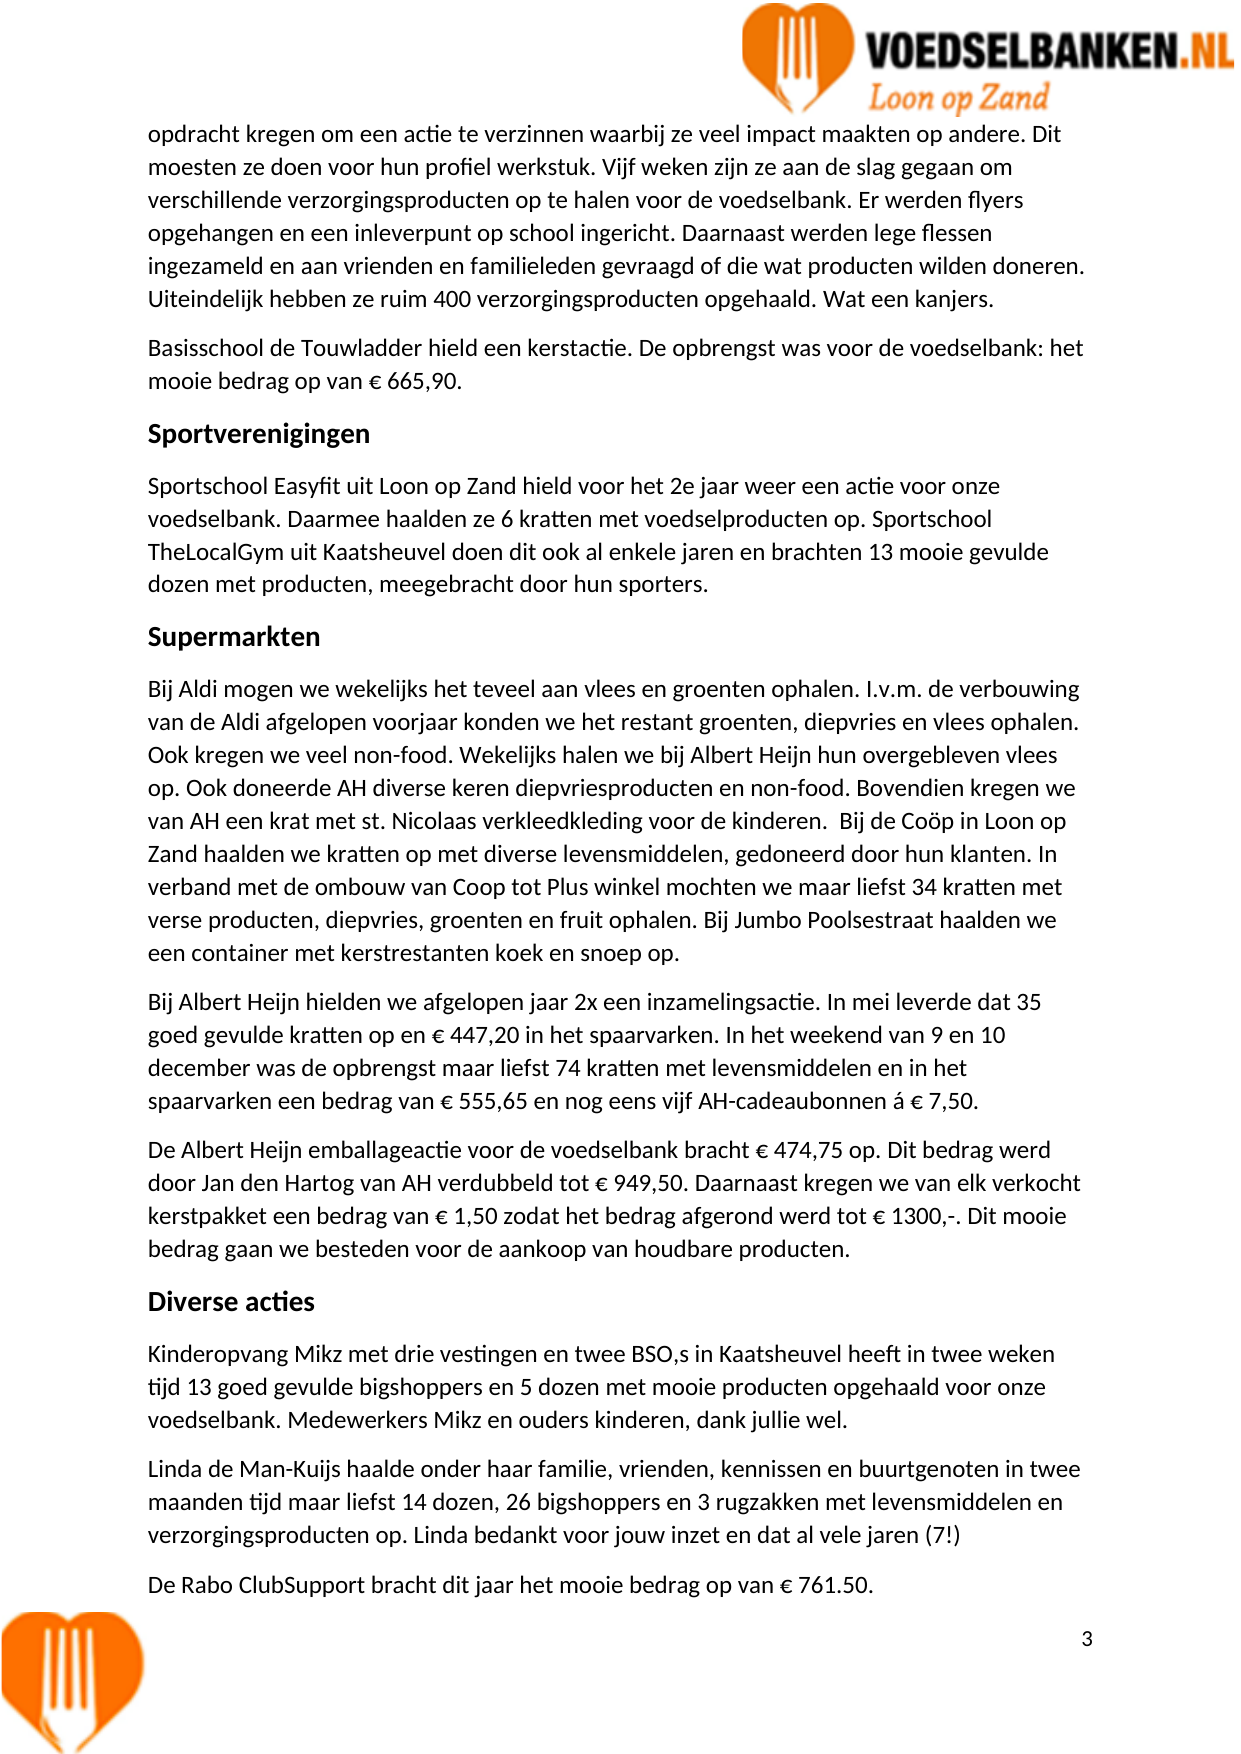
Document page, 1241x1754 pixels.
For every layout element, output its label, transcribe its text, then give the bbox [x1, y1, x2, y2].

text Sportschool Easyfit uit Loon op Zand hield voor het 2e jaar weer een actie voor onze voedselbank. Daarmee haalden ze 6 kratten met voedselproducten op. Sportschool TheLocalGym uit Kaatsheuvel doen dit ook al enkele jaren en brachten 13 mooie gevulde dozen met producten, meegebracht door hun sporters. [148, 470, 1092, 599]
text Bij Albert Heijn hielden we afgelopen jaar 2x een inzamelingsactie. In mei leverde dat 35 goed gevulde kratten op en € 447,20 in het spaarvarken. In het weekend van 9 en 10 december was de opbrengst maar liefst 74 kratten met levensmiddelen en in het spaarvarken een bedrag van € 555,65 en nog eens vijf AH-cadeaubonnen á € 7,50. [148, 986, 1092, 1116]
text De Rabo ClubSupport bracht dit jaar het mooie bedrag op van € 761.50. [148, 1569, 1092, 1599]
text Bij Aldi mogen we wekelijks het teveel aan vlees en groenten ophalen. I.v.m. de verbouwing van de Aldi afgelopen voorjaar konden we het restant groenten, diepvries en vlees ophalen. Ook kregen we veel non-food. Wekelijks halen we bij Albert Heijn hun overgebleven vlees op. Ook doneerde AH diverse keren diepvriesproducten en non-food. Bovendien kregen we van AH een krat met st. Nicolaas verkleedkleding voor de kinderen. Bij de Coöp in Loon op Zand haalden we kratten op met diverse levensmiddelen, gedoneerd door hun klanten. In verband met de ombouw van Coop tot Plus winkel mochten we maar liefst 34 kratten met verse producten, diepvries, groenten en fruit ophalen. Bij Jumbo Poolsestraat haalden we een container met kerstrestanten koek en snoep op. [148, 673, 1092, 967]
text Kinderopvang Mikz met drie vestingen en twee BSO,s in Kaatsheuvel heeft in twee weken tijd 13 goed gevulde bigshoppers en 5 dozen met mooie producten opgehaald voor onze voedselbank. Medewerkers Mikz en ouders kinderen, dank jullie wel. [148, 1338, 1092, 1434]
picture [1, 1612, 155, 1754]
text De Albert Heijn emballageactie voor de voedselbank bracht € 474,75 op. Dit bedrag werd door Jan den Hartog van AH verdubbeld tot € 949,50. Daarnaast kregen we van elk verkocht kerstpakket een bedrag van € 1,50 zodat het bedrag afgerond werd tot € 1300,-. Dit mooie bedrag gaan we besteden voor de aankoop van houdbare producten. [148, 1134, 1092, 1264]
text Supermarkten [148, 618, 1092, 654]
text Linda de Man-Kuijs haalde onder haar familie, vrienden, kennissen en buurtgenoten in twee maanden tijd maar liefst 14 dozen, 26 bigshoppers en 3 rugzakken met levensmiddelen en verzorgingsproducten op. Linda bedankt voor jouw inzet en dat al vele jaren (7!) [148, 1453, 1092, 1550]
text Basisschool de Touwladder hield een kerstactie. De opbrengst was voor de voedselbank: het mooie bedrag op van € 665,90. [148, 332, 1092, 396]
text Sportverenigingen [148, 415, 1092, 450]
picture [740, 3, 1234, 115]
text Diverse acties [148, 1283, 1092, 1318]
